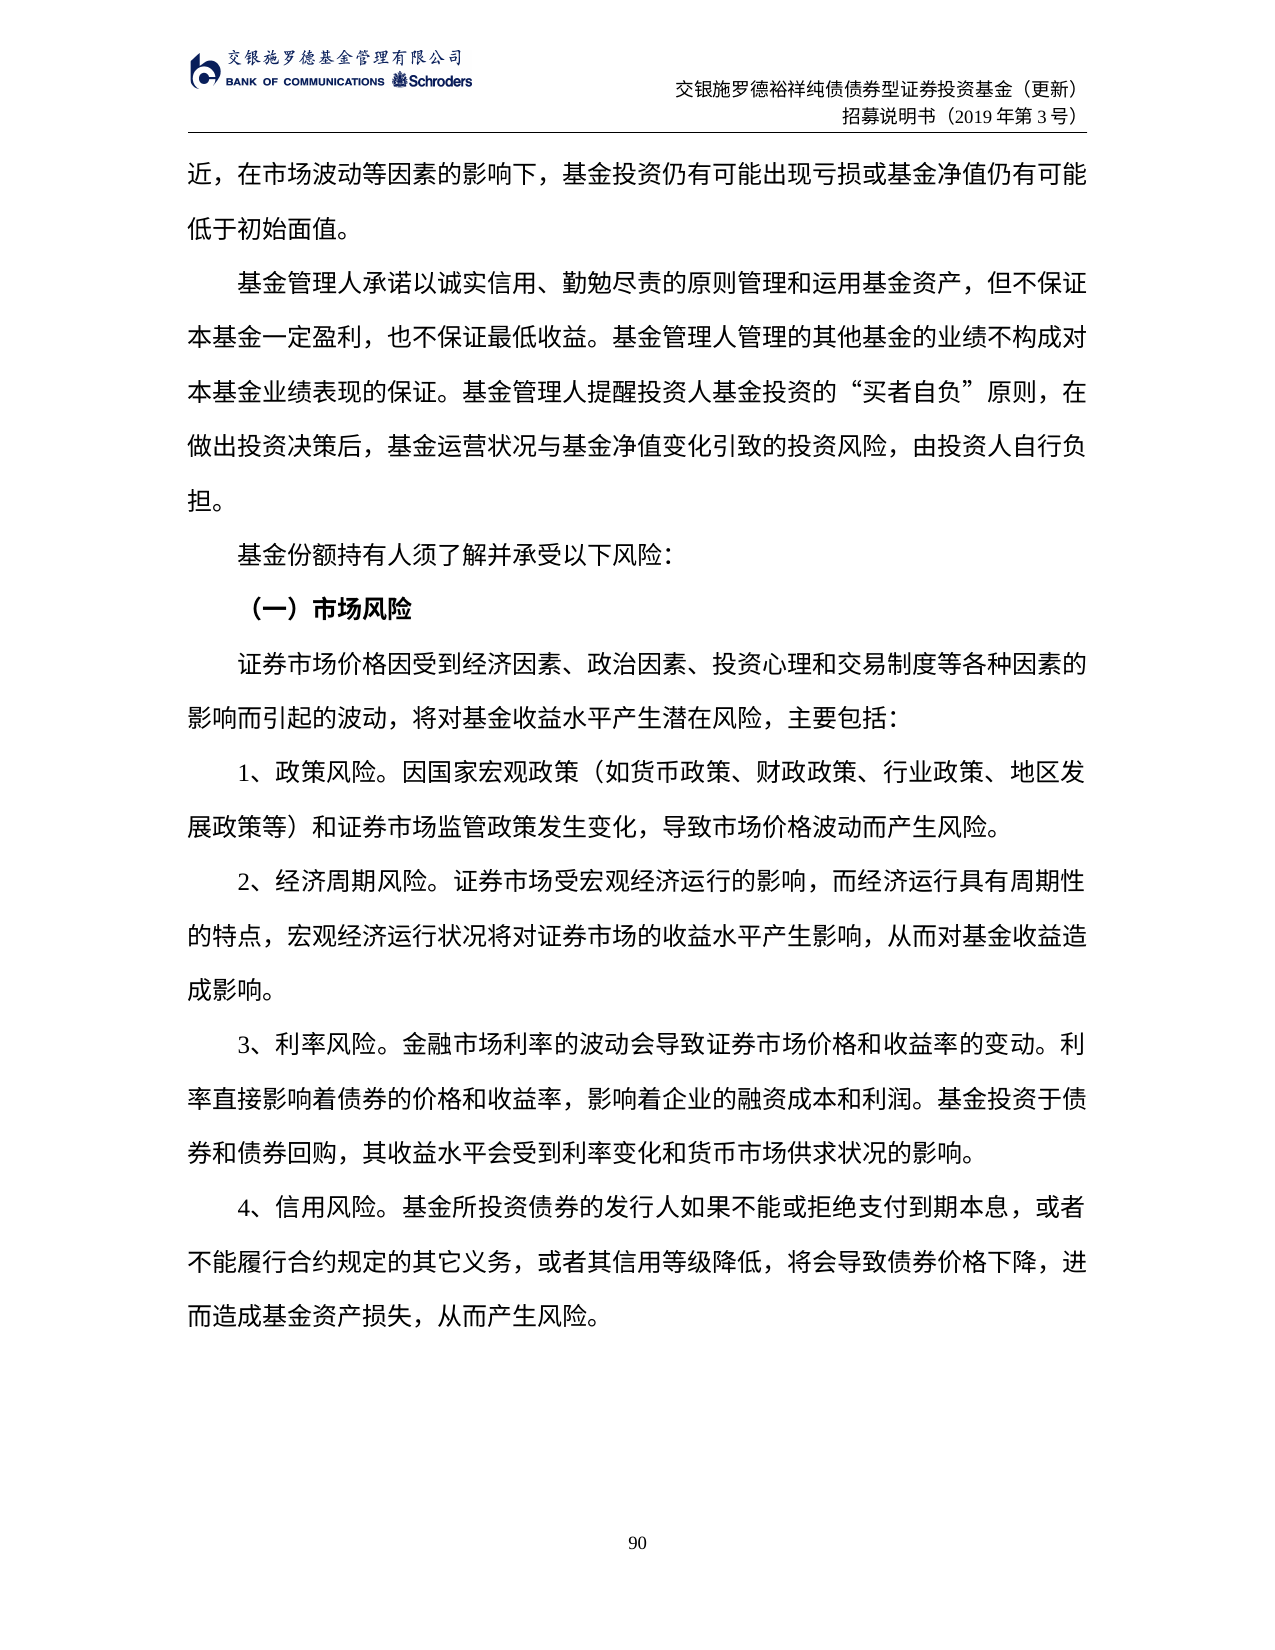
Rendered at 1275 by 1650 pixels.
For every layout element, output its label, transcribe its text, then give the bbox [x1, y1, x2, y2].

picture [190, 50, 472, 89]
text 证券市场价格因受到经济因素、政治因素、投资心理和交易制度等各种因素的影响而引起的波动，将对基金收益水平产生潜在风险，主要包括： [187, 644, 1087, 735]
text 基金管理人承诺以诚实信用、勤勉尽责的原则管理和运用基金资产，但不保证本基金一定盈利，也不保证最低收益。基金管理人管理的其他基金的业绩不构成对本基金业绩表现的保证。基金管理人提醒投资人基金投资的“买者自负”原则，在做出投资决策后，基金运营状况与基金净值变化引致的投资风险，由投资人自行负担。 [187, 263, 1087, 517]
text 2、经济周期风险。证券市场受宏观经济运行的影响，而经济运行具有周期性的特点，宏观经济运行状况将对证券市场的收益水平产生影响，从而对基金收益造成影响。 [187, 862, 1087, 1007]
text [187, 155, 1087, 245]
text （一）市场风险 [187, 590, 1087, 626]
text 4、信用风险。基金所投资债券的发行人如果不能或拒绝支付到期本息，或者不能履行合约规定的其它义务，或者其信用等级降低，将会导致债券价格下降，进而造成基金资产损失，从而产生风险。 [187, 1188, 1087, 1333]
text 3、利率风险。金融市场利率的波动会导致证券市场价格和收益率的变动。利率直接影响着债券的价格和收益率，影响着企业的融资成本和利润。基金投资于债券和债券回购，其收益水平会受到利率变化和货币市场供求状况的影响。 [187, 1025, 1087, 1170]
text 基金份额持有人须了解并承受以下风险： [187, 535, 1087, 572]
text 1、政策风险。因国家宏观政策（如货币政策、财政政策、行业政策、地区发展政策等）和证券市场监管政策发生变化，导致市场价格波动而产生风险。 [187, 753, 1087, 843]
